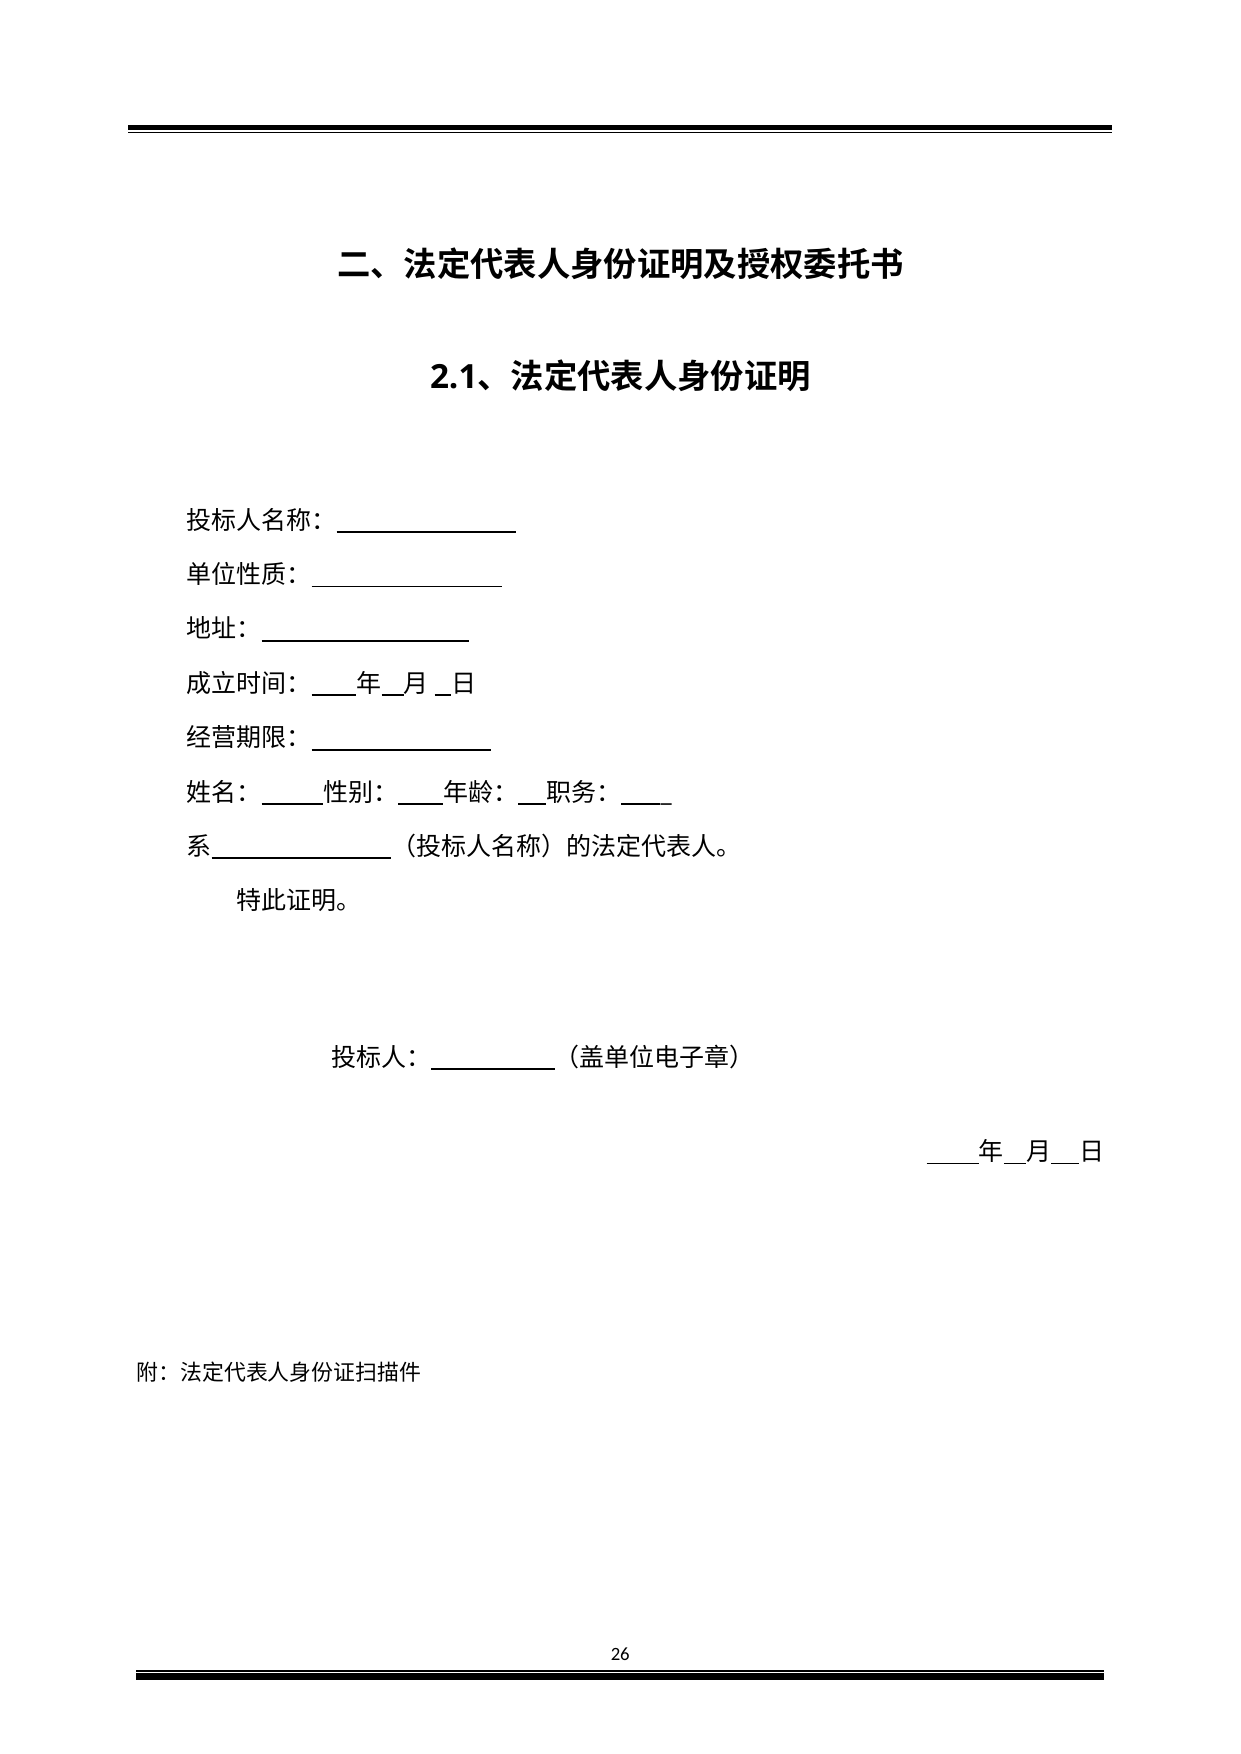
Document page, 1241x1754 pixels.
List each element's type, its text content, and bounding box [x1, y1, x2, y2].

text 系 （投标人名称）的法定代表人。 [136, 826, 1104, 863]
text 经营期限： [136, 718, 1104, 754]
text 姓名： 性别： 年龄： 职务： _ [136, 772, 1104, 808]
text 特此证明。 [136, 881, 1104, 917]
text 成立时间： 年 月 日 [136, 663, 1104, 699]
text 投标人： （盖单位电子章） [136, 1037, 1104, 1073]
subtitle 法定代表人身份证明及授权委托书 [136, 238, 1104, 286]
text 年 月 日 [136, 1132, 1104, 1168]
text 投标人名称： [136, 500, 1104, 536]
text 地址： [136, 609, 1104, 645]
text 单位性质： [136, 554, 1104, 591]
subtitle 2.1、法定代表人身份证明 [136, 350, 1104, 399]
text 附：法定代表人身份证扫描件 [136, 1355, 1104, 1387]
